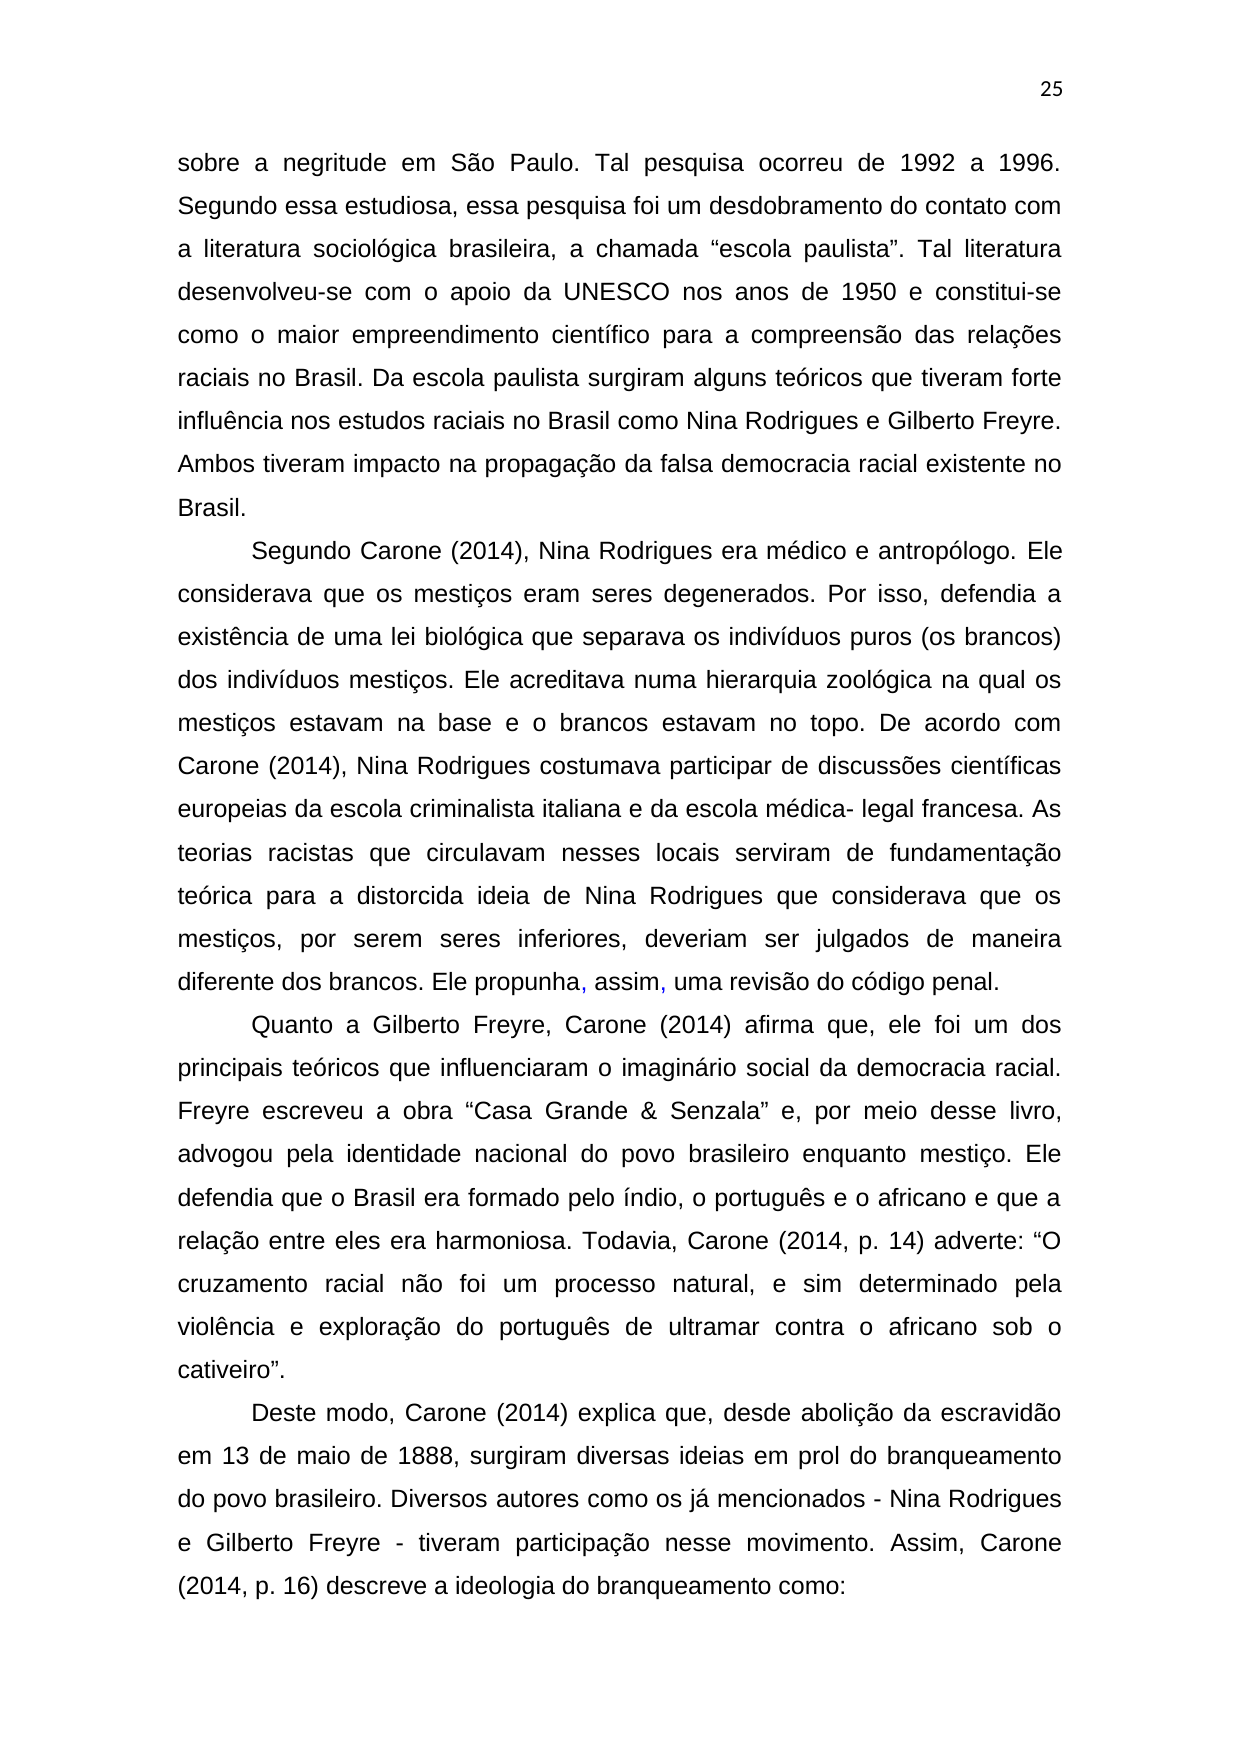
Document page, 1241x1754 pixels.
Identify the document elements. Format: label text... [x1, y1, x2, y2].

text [177, 148, 1063, 521]
text Deste modo, Carone (2014) explica que, desde abolição da escravidão em 13 de maio de 1888, surgiram diversas ideias em prol do branqueamento do povo brasileiro. Diversos autores como os já mencionados - Nina Rodrigues e Gilberto Freyre - tiveram participação nesse movimento. Assim, Carone (2014, p. 16) descreve a ideologia do branqueamento como: [177, 1398, 1063, 1599]
text Segundo Carone (2014), Nina Rodrigues era médico e antropólogo. Ele considerava que os mestiços eram seres degenerados. Por isso, defendia a existência de uma lei biológica que separava os indivíduos puros (os brancos) dos indivíduos mestiços. Ele acreditava numa hierarquia zoológica na qual os mestiços estavam na base e o brancos estavam no topo. De acordo com Carone (2014), Nina Rodrigues costumava participar de discussões científicas europeias da escola criminalista italiana e da escola médica- legal francesa. As teorias racistas que circulavam nesses locais serviram de fundamentação teórica para a distorcida ideia de Nina Rodrigues que considerava que os mestiços, por serem seres inferiores, deveriam ser julgados de maneira diferente dos brancos. Ele propunha, assim, uma revisão do código penal. [177, 536, 1063, 996]
text Quanto a Gilberto Freyre, Carone (2014) afirma que, ele foi um dos principais teóricos que influenciaram o imaginário social da democracia racial. Freyre escreveu a obra “Casa Grande & Senzala” e, por meio desse livro, advogou pela identidade nacional do povo brasileiro enquanto mestiço. Ele defendia que o Brasil era formado pelo índio, o português e o africano e que a relação entre eles era harmoniosa. Todavia, Carone (2014, p. 14) adverte: “O cruzamento racial não foi um processo natural, e sim determinado pela violência e exploração do português de ultramar contra o africano sob o cativeiro”. [177, 1010, 1063, 1384]
